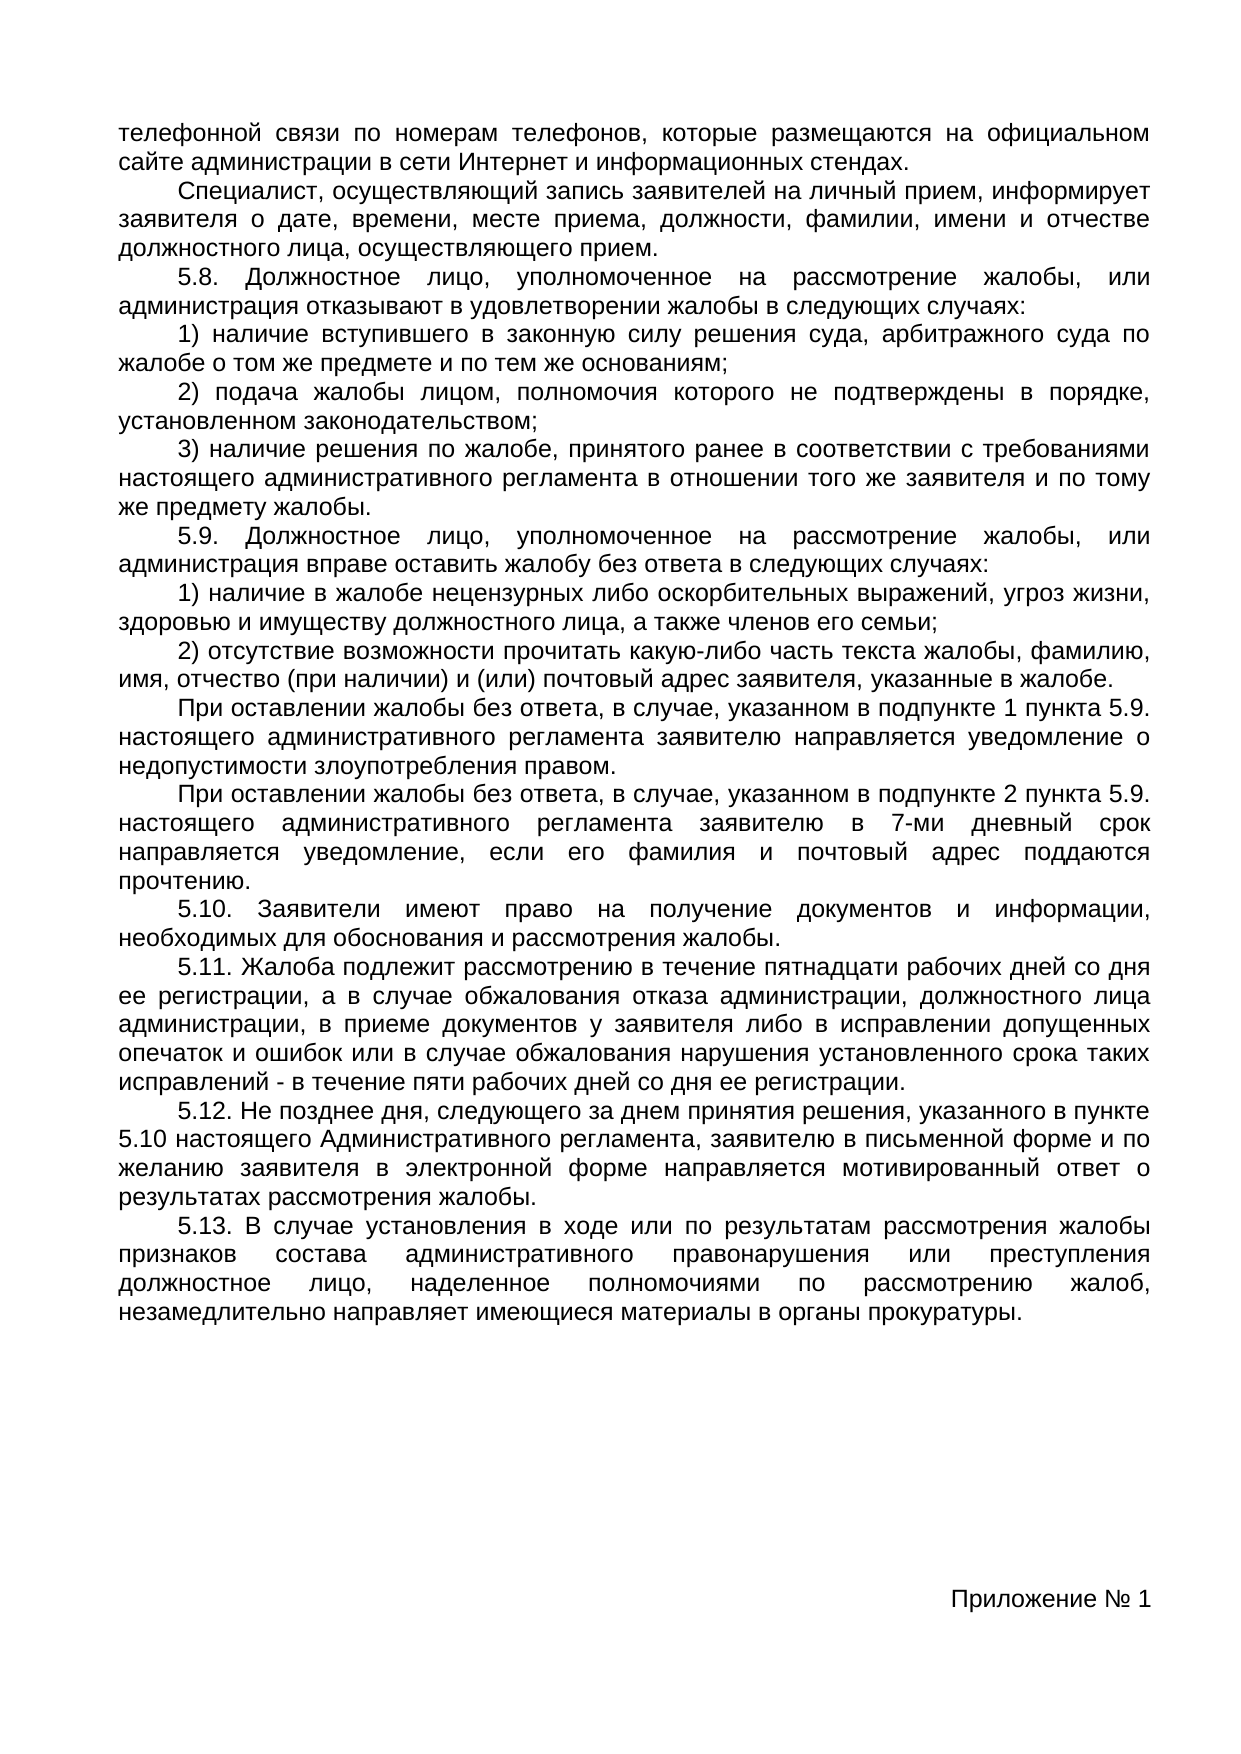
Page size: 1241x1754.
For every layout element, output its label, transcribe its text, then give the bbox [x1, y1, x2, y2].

text Приложение № 1 [177, 1584, 1152, 1613]
text 1) наличие в жалобе нецензурных либо оскорбительных выражений, угроз жизни, здоровью и имуществу должностного лица, а также членов его семьи; [118, 578, 1152, 636]
text 5.12. Не позднее дня, следующего за днем принятия решения, указанного в пункте 5.10 настоящего Административного регламента, заявителю в письменной форме и по желанию заявителя в электронной форме направляется мотивированный ответ о результатах рассмотрения жалобы. [118, 1096, 1152, 1211]
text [118, 118, 1152, 176]
text 1) наличие вступившего в законную силу решения суда, арбитражного суда по жалобе о том же предмете и по тем же основаниям; [118, 319, 1152, 377]
text 2) подача жалобы лицом, полномочия которого не подтверждены в порядке, установленном законодательством; [118, 377, 1152, 434]
text 5.11. Жалоба подлежит рассмотрению в течение пятнадцати рабочих дней со дня ее регистрации, а в случае обжалования отказа администрации, должностного лица администрации, в приеме документов у заявителя либо в исправлении допущенных опечаток и ошибок или в случае обжалования нарушения установленного срока таких исправлений - в течение пяти рабочих дней со дня ее регистрации. [118, 952, 1152, 1096]
text 5.10. Заявители имеют право на получение документов и информации, необходимых для обоснования и рассмотрения жалобы. [118, 894, 1152, 952]
text 3) наличие решения по жалобе, принятого ранее в соответствии с требованиями настоящего административного регламента в отношении того же заявителя и по тому же предмету жалобы. [118, 434, 1152, 521]
text Специалист, осуществляющий запись заявителей на личный прием, информирует заявителя о дате, времени, месте приема, должности, фамилии, имени и отчестве должностного лица, осуществляющего прием. [118, 176, 1152, 262]
text 2) отсутствие возможности прочитать какую-либо часть текста жалобы, фамилию, имя, отчество (при наличии) и (или) почтовый адрес заявителя, указанные в жалобе. [118, 636, 1152, 693]
text 5.13. В случае установления в ходе или по результатам рассмотрения жалобы признаков состава административного правонарушения или преступления должностное лицо, наделенное полномочиями по рассмотрению жалоб, незамедлительно направляет имеющиеся материалы в органы прокуратуры. [118, 1211, 1152, 1326]
text При оставлении жалобы без ответа, в случае, указанном в подпункте 2 пункта 5.9. настоящего административного регламента заявителю в 7-ми дневный срок направляется уведомление, если его фамилия и почтовый адрес поддаются прочтению. [118, 779, 1152, 894]
text 5.8. Должностное лицо, уполномоченное на рассмотрение жалобы, или администрация отказывают в удовлетворении жалобы в следующих случаях: [118, 262, 1152, 319]
text При оставлении жалобы без ответа, в случае, указанном в подпункте 1 пункта 5.9. настоящего административного регламента заявителю направляется уведомление о недопустимости злоупотребления правом. [118, 693, 1152, 779]
text 5.9. Должностное лицо, уполномоченное на рассмотрение жалобы, или администрация вправе оставить жалобу без ответа в следующих случаях: [118, 521, 1152, 578]
